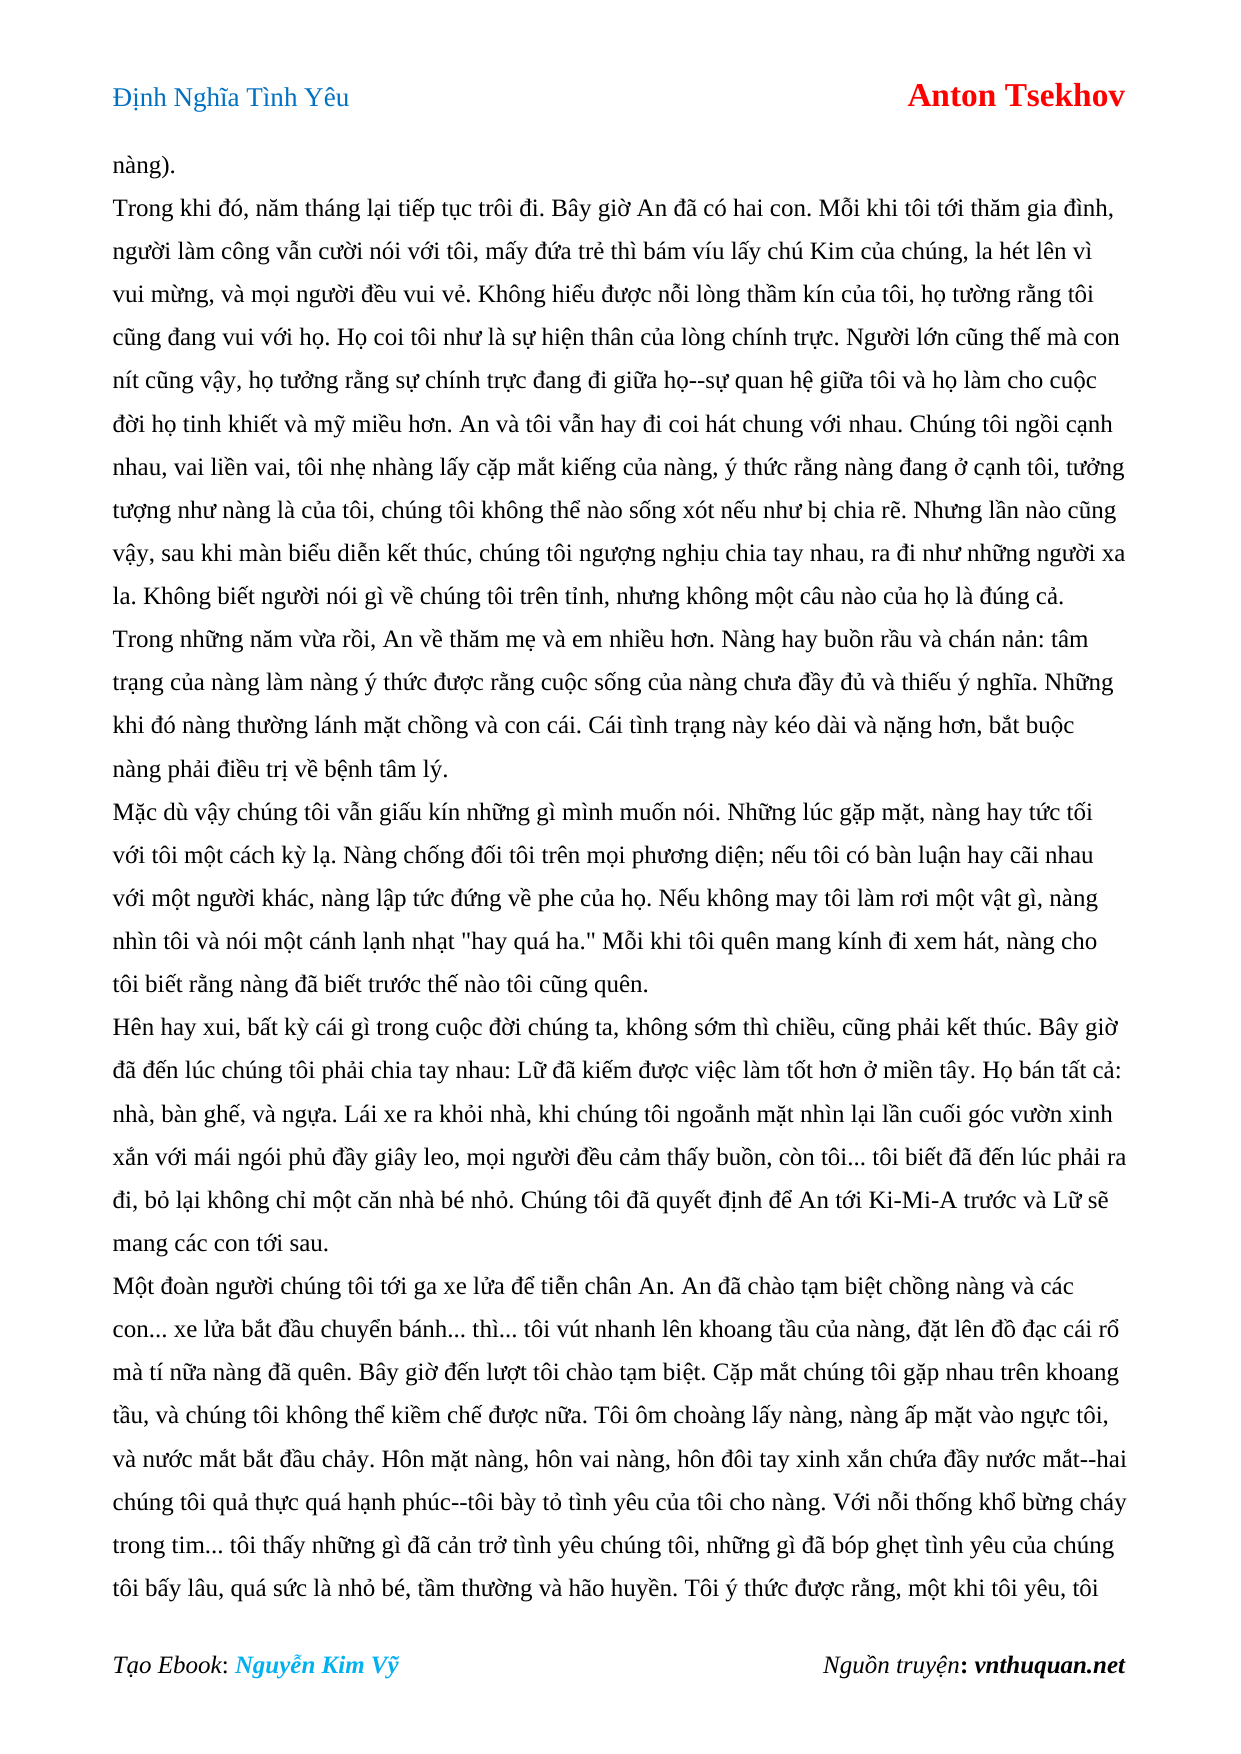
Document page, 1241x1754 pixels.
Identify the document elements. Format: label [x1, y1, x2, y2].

text [112, 150, 1128, 1602]
